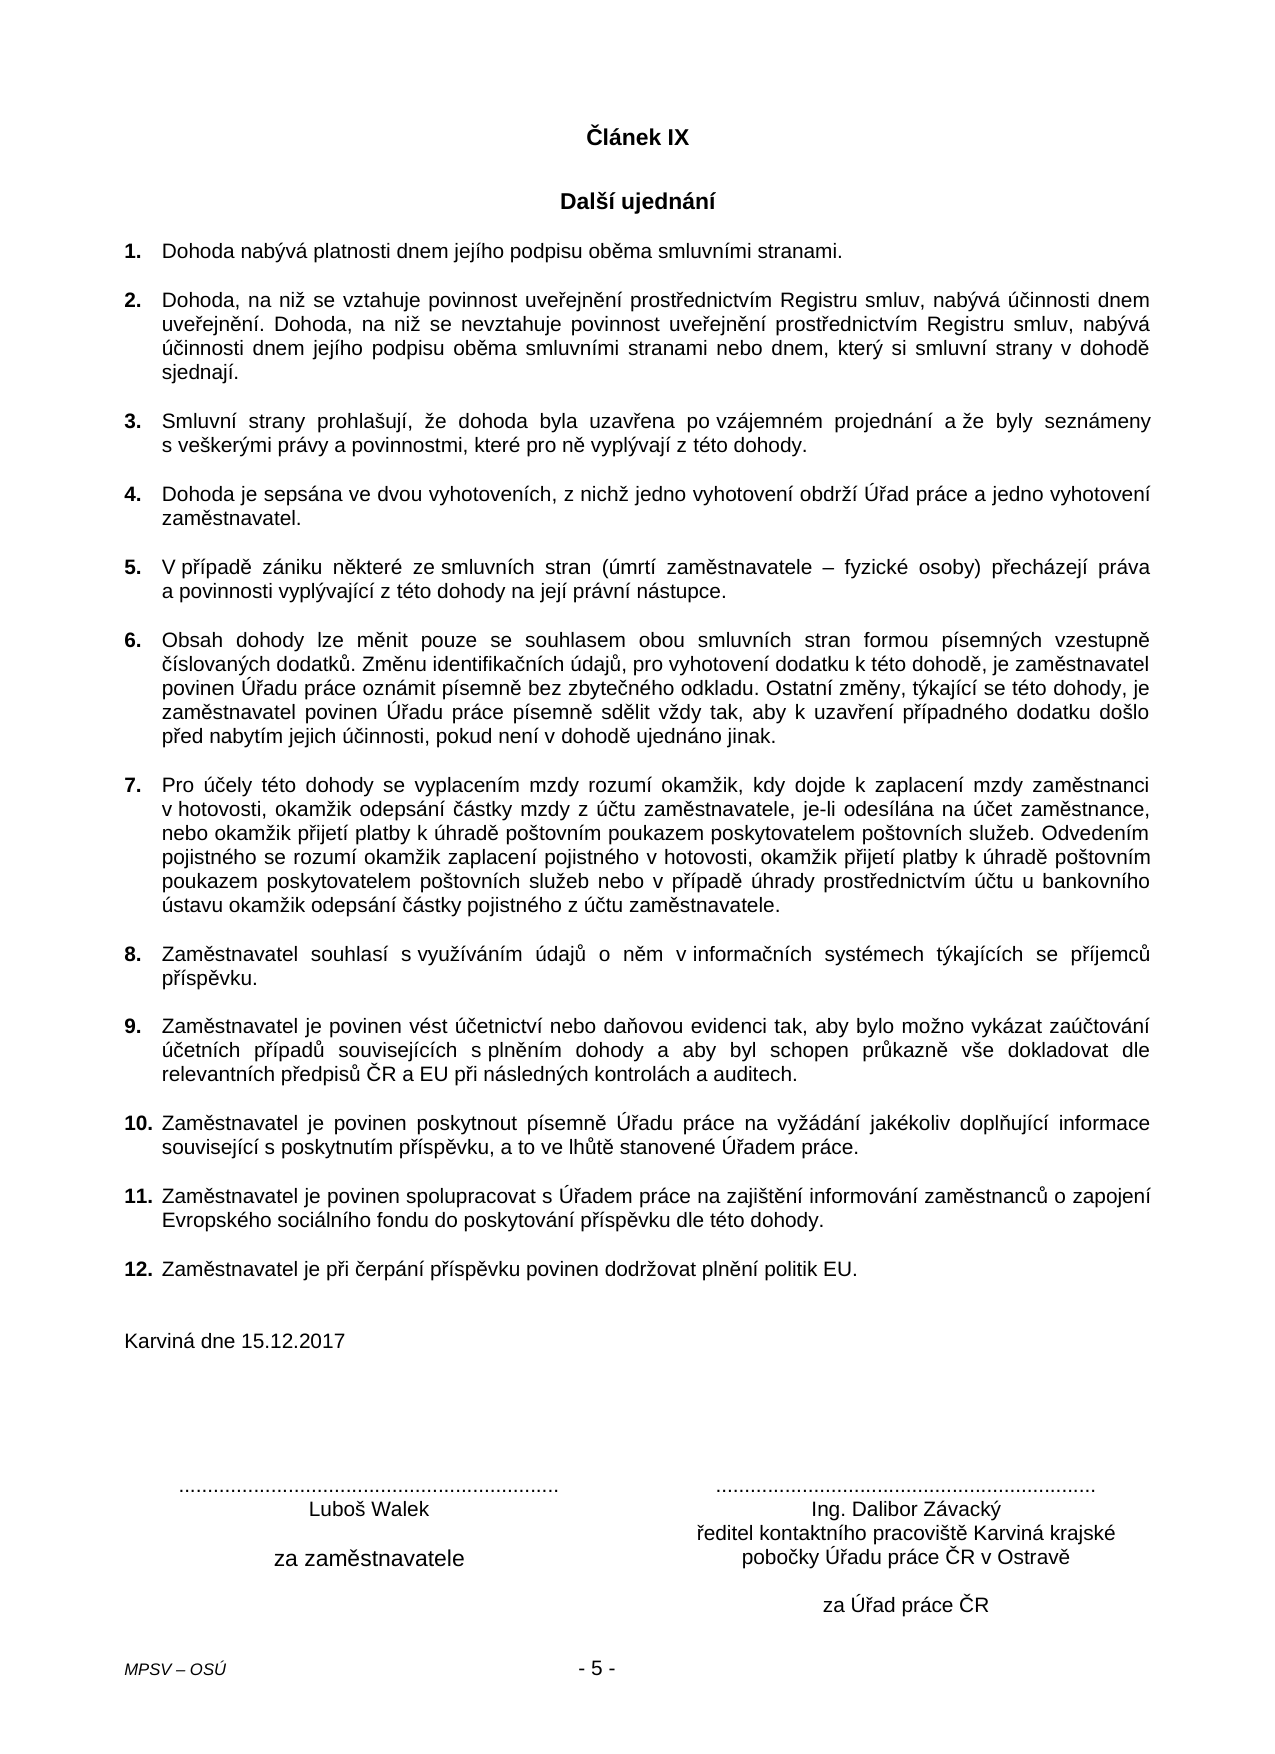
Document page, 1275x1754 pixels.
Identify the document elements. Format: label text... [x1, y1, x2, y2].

text Další ujednání [124, 188, 1151, 214]
text .................................................................. [661, 1473, 1151, 1497]
text Článek IX [124, 124, 1151, 150]
list Dohoda, na niž se vztahuje povinnost uveřejnění prostřednictvím Registru smluv, nabývá účinnosti dnem uveřejnění. Dohoda, na niž se nevztahuje povinnost uveřejnění prostřednictvím Registru smluv, nabývá účinnosti dnem jejího podpisu oběma smluvními stranami nebo dnem, který si smluvní strany v dohodě sjednají. [124, 288, 1151, 384]
list Zaměstnavatel je povinen poskytnout písemně Úřadu práce na vyžádání jakékoliv doplňující informace související s poskytnutím příspěvku, a to ve lhůtě stanovené Úřadem práce. [124, 1111, 1151, 1159]
list V případě zániku některé ze smluvních stran (úmrtí zaměstnavatele – fyzické osoby) přecházejí práva a povinnosti vyplývající z této dohody na její právní nástupce. [124, 555, 1151, 603]
list Dohoda je sepsána ve dvou vyhotoveních, z nichž jedno vyhotovení obdrží Úřad práce a jedno vyhotovení zaměstnavatel. [124, 482, 1151, 530]
list Obsah dohody lze měnit pouze se souhlasem obou smluvních stran formou písemných vzestupně číslovaných dodatků. Změnu identifikačních údajů, pro vyhotovení dodatku k této dohodě, je zaměstnavatel povinen Úřadu práce oznámit písemně bez zbytečného odkladu. Ostatní změny, týkající se této dohody, je zaměstnavatel povinen Úřadu práce písemně sdělit vždy tak, aby k uzavření případného dodatku došlo před nabytím jejich účinnosti, pokud není v dohodě ujednáno jinak. [124, 628, 1151, 748]
text ředitel kontaktního pracoviště Karviná krajské pobočky Úřadu práce ČR v Ostravě [661, 1521, 1151, 1568]
text .................................................................. [124, 1473, 614, 1497]
list Pro účely této dohody se vyplacením mzdy rozumí okamžik, kdy dojde k zaplacení mzdy zaměstnanci v hotovosti, okamžik odepsání částky mzdy z účtu zaměstnavatele, je-li odesílána na účet zaměstnance, nebo okamžik přijetí platby k úhradě poštovním poukazem poskytovatelem poštovních služeb. Odvedením pojistného se rozumí okamžik zaplacení pojistného v hotovosti, okamžik přijetí platby k úhradě poštovním poukazem poskytovatelem poštovních služeb nebo v případě úhrady prostřednictvím účtu u bankovního ústavu okamžik odepsání částky pojistného z účtu zaměstnavatele. [124, 773, 1151, 916]
list Smluvní strany prohlašují, že dohoda byla uzavřena po vzájemném projednání a že byly seznámeny s veškerými právy a povinnostmi, které pro ně vyplývají z této dohody. [124, 409, 1151, 457]
text za zaměstnavatele [124, 1544, 614, 1571]
list Zaměstnavatel je při čerpání příspěvku povinen dodržovat plnění politik EU. [124, 1257, 1151, 1281]
list Zaměstnavatel je povinen spolupracovat s Úřadem práce na zajištění informování zaměstnanců o zapojení Evropského sociálního fondu do poskytování příspěvku dle této dohody. [124, 1184, 1151, 1232]
list Dohoda nabývá platnosti dnem jejího podpisu oběma smluvními stranami. [124, 239, 1151, 263]
list Zaměstnavatel je povinen vést účetnictví nebo daňovou evidenci tak, aby bylo možno vykázat zaúčtování účetních případů souvisejících s plněním dohody a aby byl schopen průkazně vše dokladovat dle relevantních předpisů ČR a EU při následných kontrolách a auditech. [124, 1014, 1151, 1086]
text za Úřad práce ČR [661, 1592, 1151, 1616]
text Ing. Dalibor Závacký [661, 1497, 1151, 1521]
list Zaměstnavatel souhlasí s využíváním údajů o něm v informačních systémech týkajících se příjemců příspěvku. [124, 941, 1151, 989]
text Luboš Walek [124, 1497, 614, 1521]
text Karviná dne 15.12.2017 [124, 1329, 1151, 1353]
